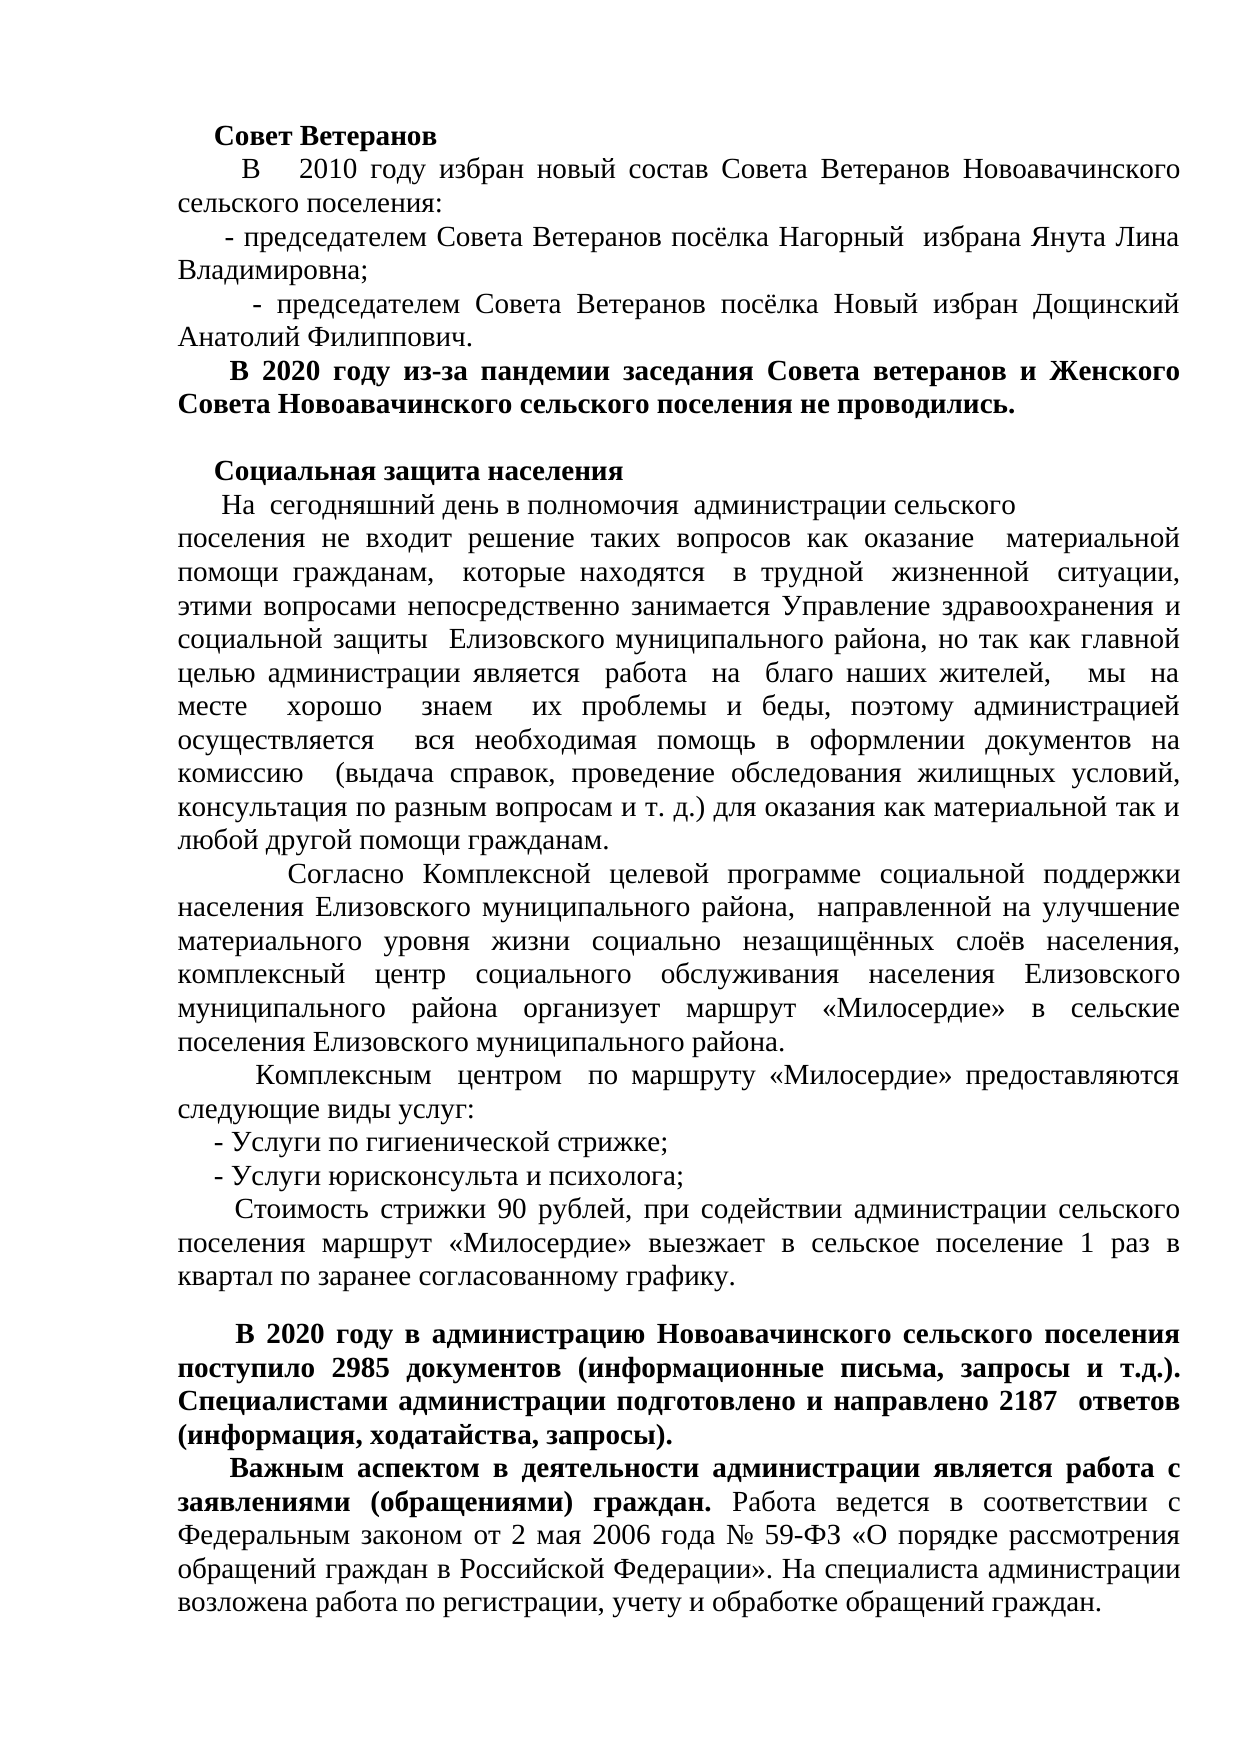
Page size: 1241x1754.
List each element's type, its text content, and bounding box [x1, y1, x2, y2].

text В 2020 году из-за пандемии заседания Совета ветеранов и Женского Совета Новоавачинского сельского поселения не проводились. [177, 353, 1181, 420]
text - Услуги по гигиенической стрижке; [177, 1124, 1181, 1158]
text В 2010 году избран новый состав Совета Ветеранов Новоавачинского сельского поселения: [177, 152, 1181, 219]
text - Услуги юрисконсульта и психолога; [177, 1158, 1181, 1191]
text На сегодняшний день в полномочия администрации сельского [177, 487, 1181, 521]
text - председателем Совета Ветеранов посёлка Новый избран Дощинский Анатолий Филиппович. [177, 286, 1181, 353]
text Комплексным центром по маршруту «Милосердие» предоставляются следующие виды услуг: [177, 1057, 1181, 1124]
text В 2020 году в администрацию Новоавачинского сельского поселения поступило 2985 документов (информационные письма, запросы и т.д.). Специалистами администрации подготовлено и направлено 2187 ответов (информация, ходатайства, запросы). [177, 1316, 1181, 1450]
text Важным аспектом в деятельности администрации является работа с заявлениями (обращениями) граждан. Работа ведется в соответствии с Федеральным законом от № 59-ФЗ «О порядке рассмотрения обращений граждан в Российской Федерации». На специалиста администрации возложена работа по регистрации, учету и обработке обращений граждан. [177, 1450, 1181, 1618]
text Социальная защита населения [177, 453, 1181, 487]
text - председателем Совета Ветеранов посёлка Нагорный избрана Янута Лина Владимировна; [177, 219, 1181, 286]
text Стоимость стрижки 90 рублей, при содействии администрации сельского поселения маршрут «Милосердие» выезжает в сельское поселение 1 раз в квартал по заранее согласованному графику. [177, 1191, 1181, 1292]
text Согласно Комплексной целевой программе социальной поддержки населения Елизовского муниципального района, направленной на улучшение материального уровня жизни социально незащищённых слоёв населения, комплексный центр социального обслуживания населения Елизовского муниципального района организует маршрут «Милосердие» в сельские поселения Елизовского муниципального района. [177, 856, 1181, 1057]
text поселения не входит решение таких вопросов как оказание материальной помощи гражданам, которые находятся в трудной жизненной ситуации, этими вопросами непосредственно занимается Управление здравоохранения и социальной защиты Елизовского муниципального района, но так как главной целью администрации является работа на благо наших жителей, мы на месте хорошо знаем их проблемы и беды, поэтому администрацией осуществляется вся необходимая помощь в оформлении документов на комиссию (выдача справок, проведение обследования жилищных условий, консультация по разным вопросам и т. д.) для оказания как материальной так и любой другой помощи гражданам. [177, 521, 1181, 856]
text Совет Ветеранов [177, 118, 1181, 152]
